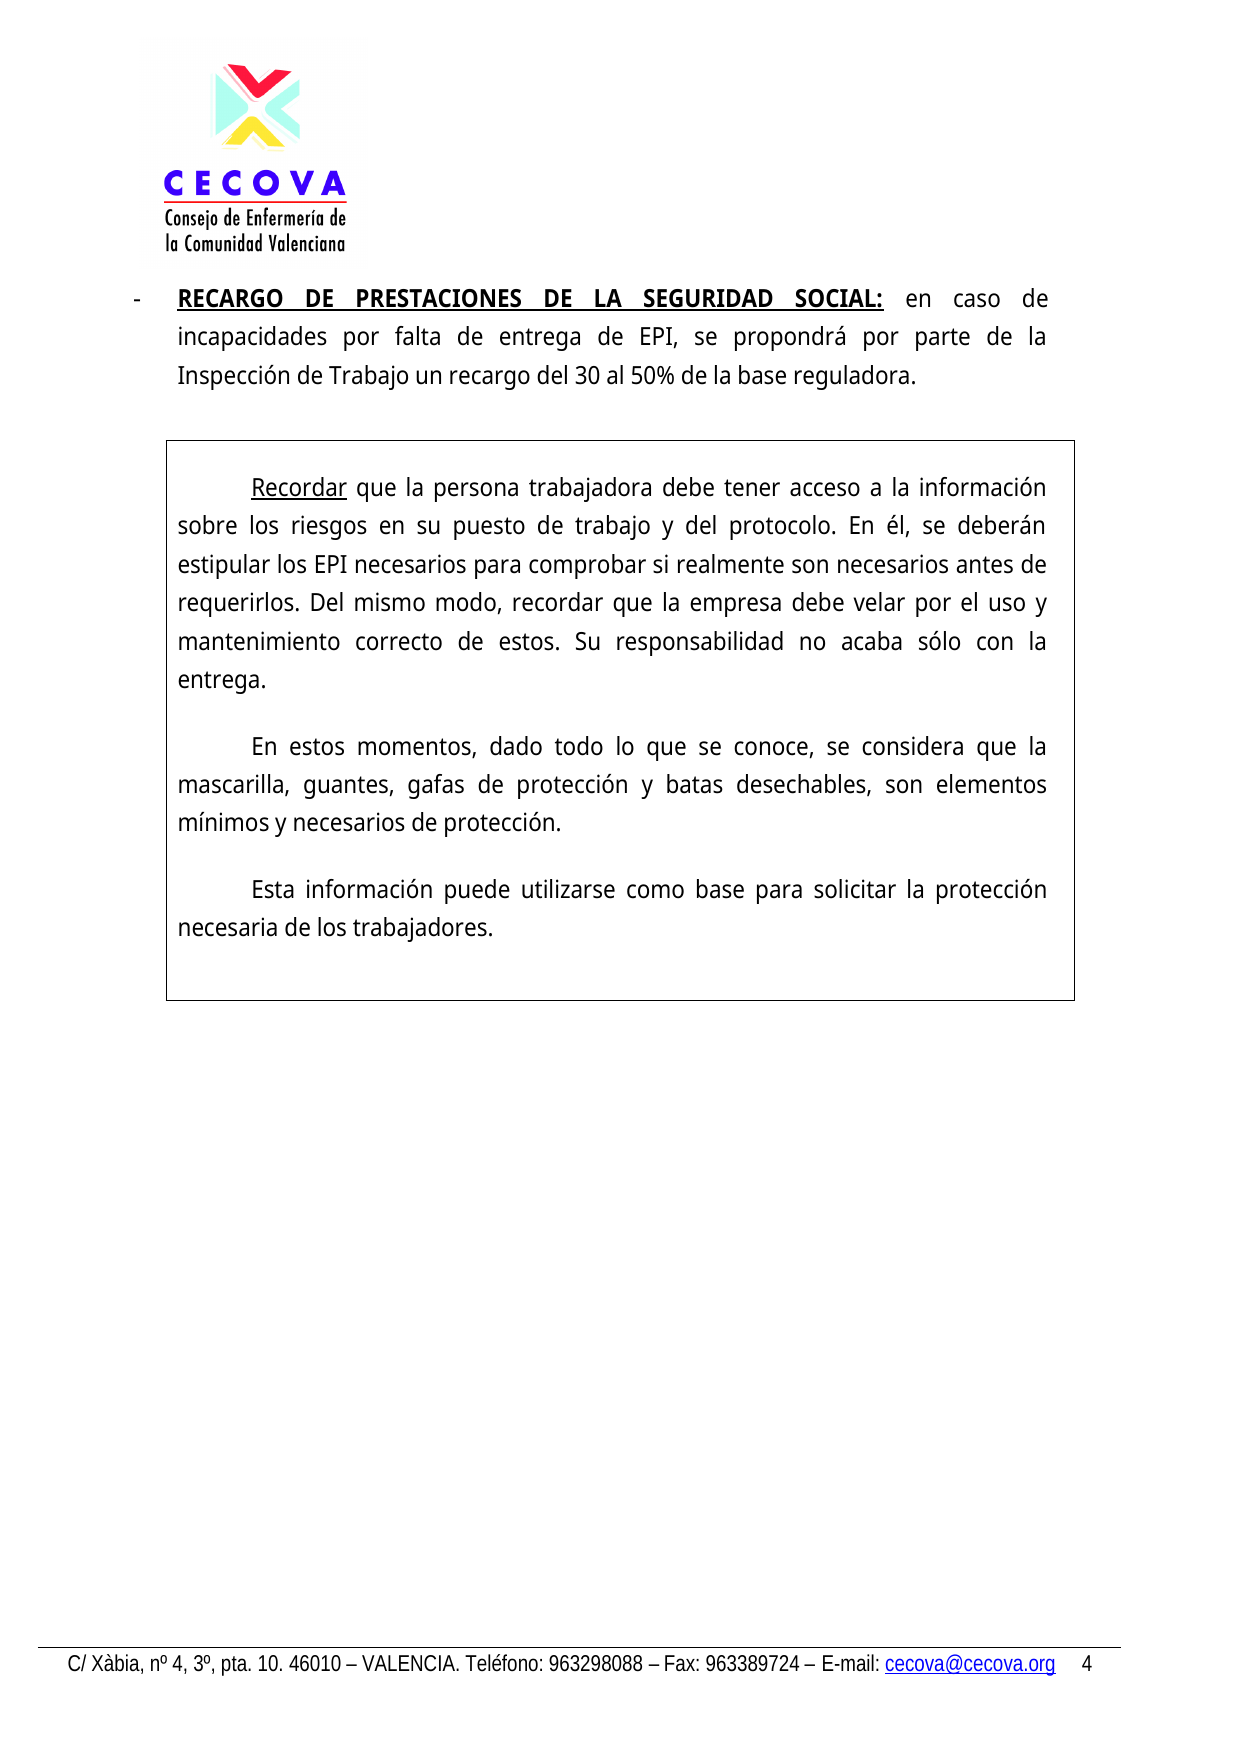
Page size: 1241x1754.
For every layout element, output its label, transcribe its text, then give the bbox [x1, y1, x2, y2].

table_header Recordar que la persona trabajadora debe tener acceso a la información sobre los riesgos en su puesto de trabajo y del protocolo. En él, se deberán estipular los EPI necesarios para comprobar si realmente son necesarios antes de requerirlos. Del mismo modo, recordar que la empresa debe velar por el uso y mantenimiento correcto de estos. Su responsabilidad no acaba sólo con la entrega. En estos momentos, dado todo lo que se conoce, se considera que la mascarilla, guantes, gafas de protección y batas desechables, son elementos mínimos y necesarios de protección. Esta información puede utilizarse como base para solicitar la protección necesaria de los trabajadores. [167, 441, 1074, 999]
list recargo de prestaciones de la seguridad social: en caso de incapacidades por falta de entrega de EPI, se propondrá por parte de la Inspección de Trabajo un recargo del 30 al 50% de la base reguladora. [133, 281, 1048, 392]
picture [139, 37, 368, 269]
